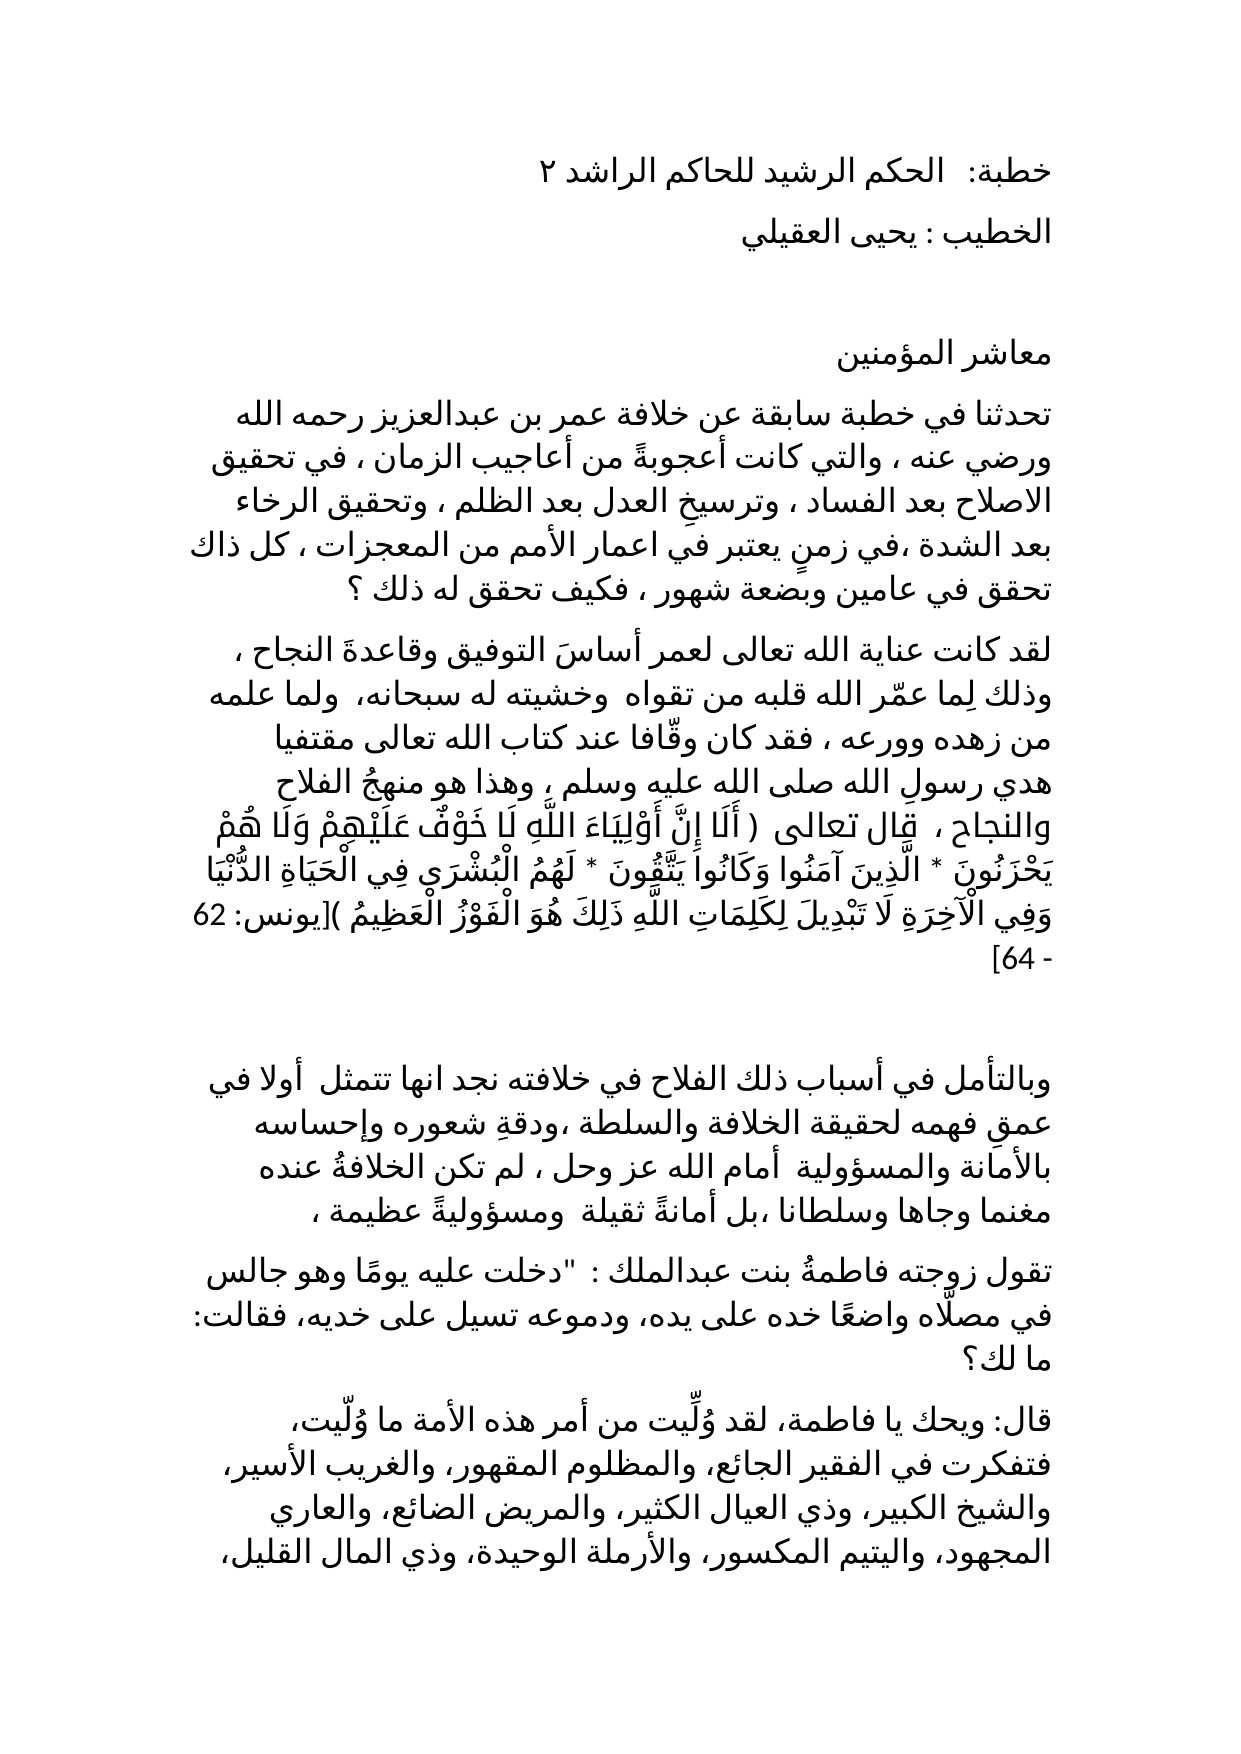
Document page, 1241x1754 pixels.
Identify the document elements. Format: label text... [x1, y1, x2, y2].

text الخطيب : يحيى العقيلي [187, 211, 1053, 251]
text تقول زوجته فاطمةُ بنت عبدالملك : "دخلت عليه يومًا وهو جالس في مصلّاه واضعًا خده على يده، ودموعه تسيل على خديه، فقالت: ما لك؟ [187, 1250, 1053, 1379]
text تحدثنا في خطبة سابقة عن خلافة عمر بن عبدالعزيز رحمه الله ورضي عنه ، والتي كانت أعجوبةً من أعاجيب الزمان ، في تحقيق الاصلاح بعد الفساد ، وترسيخِ العدل بعد الظلم ، وتحقيق الرخاء بعد الشدة ،في زمنٍ يعتبر في اعمار الأمم من المعجزات ، كل ذاك تحقق في عامين وبضعة شهور ، فكيف تحقق له ذلك ؟ [187, 392, 1053, 609]
text خطبة: الحكم الرشيد للحاكم الراشد ٢ [187, 150, 1053, 191]
text معاشر المؤمنين [187, 332, 1053, 373]
text لقد كانت عناية الله تعالى لعمر أساسَ التوفيق وقاعدةَ النجاح ، وذلك لِما عمّر الله قلبه من تقواه وخشيته له سبحانه، ولما علمه من زهده وورعه ، فقد كان وقّافا عند كتاب الله تعالى مقتفيا هدي رسولِ الله صلى الله عليه وسلم ، وهذا هو منهجُ الفلاح والنجاح ، قال تعالى ﴿ أَلَا إِنَّ أَوْلِيَاءَ اللَّهِ لَا خَوْفٌ عَلَيْهِمْ وَلَا هُمْ يَحْزَنُونَ * الَّذِينَ آمَنُوا وَكَانُوا يَتَّقُونَ * لَهُمُ الْبُشْرَى فِي الْحَيَاةِ الدُّنْيَا وَفِي الْآخِرَةِ لَا تَبْدِيلَ لِكَلِمَاتِ اللَّهِ ذَلِكَ هُوَ الْفَوْزُ الْعَظِيمُ ﴾[يونس: 62 - 64] [187, 629, 1053, 977]
text وبالتأمل في أسباب ذلك الفلاح في خلافته نجد انها تتمثل أولا في عمقِ فهمه لحقيقة الخلافة والسلطة ،ودقةِ شعوره وإحساسه بالأمانة والمسؤولية أمام الله عز وحل ، لم تكن الخلافةُ عنده مغنما وجاها وسلطانا ،بل أمانةً ثقيلة ومسؤوليةً عظيمة ، [187, 1058, 1053, 1231]
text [187, 1399, 1053, 1572]
